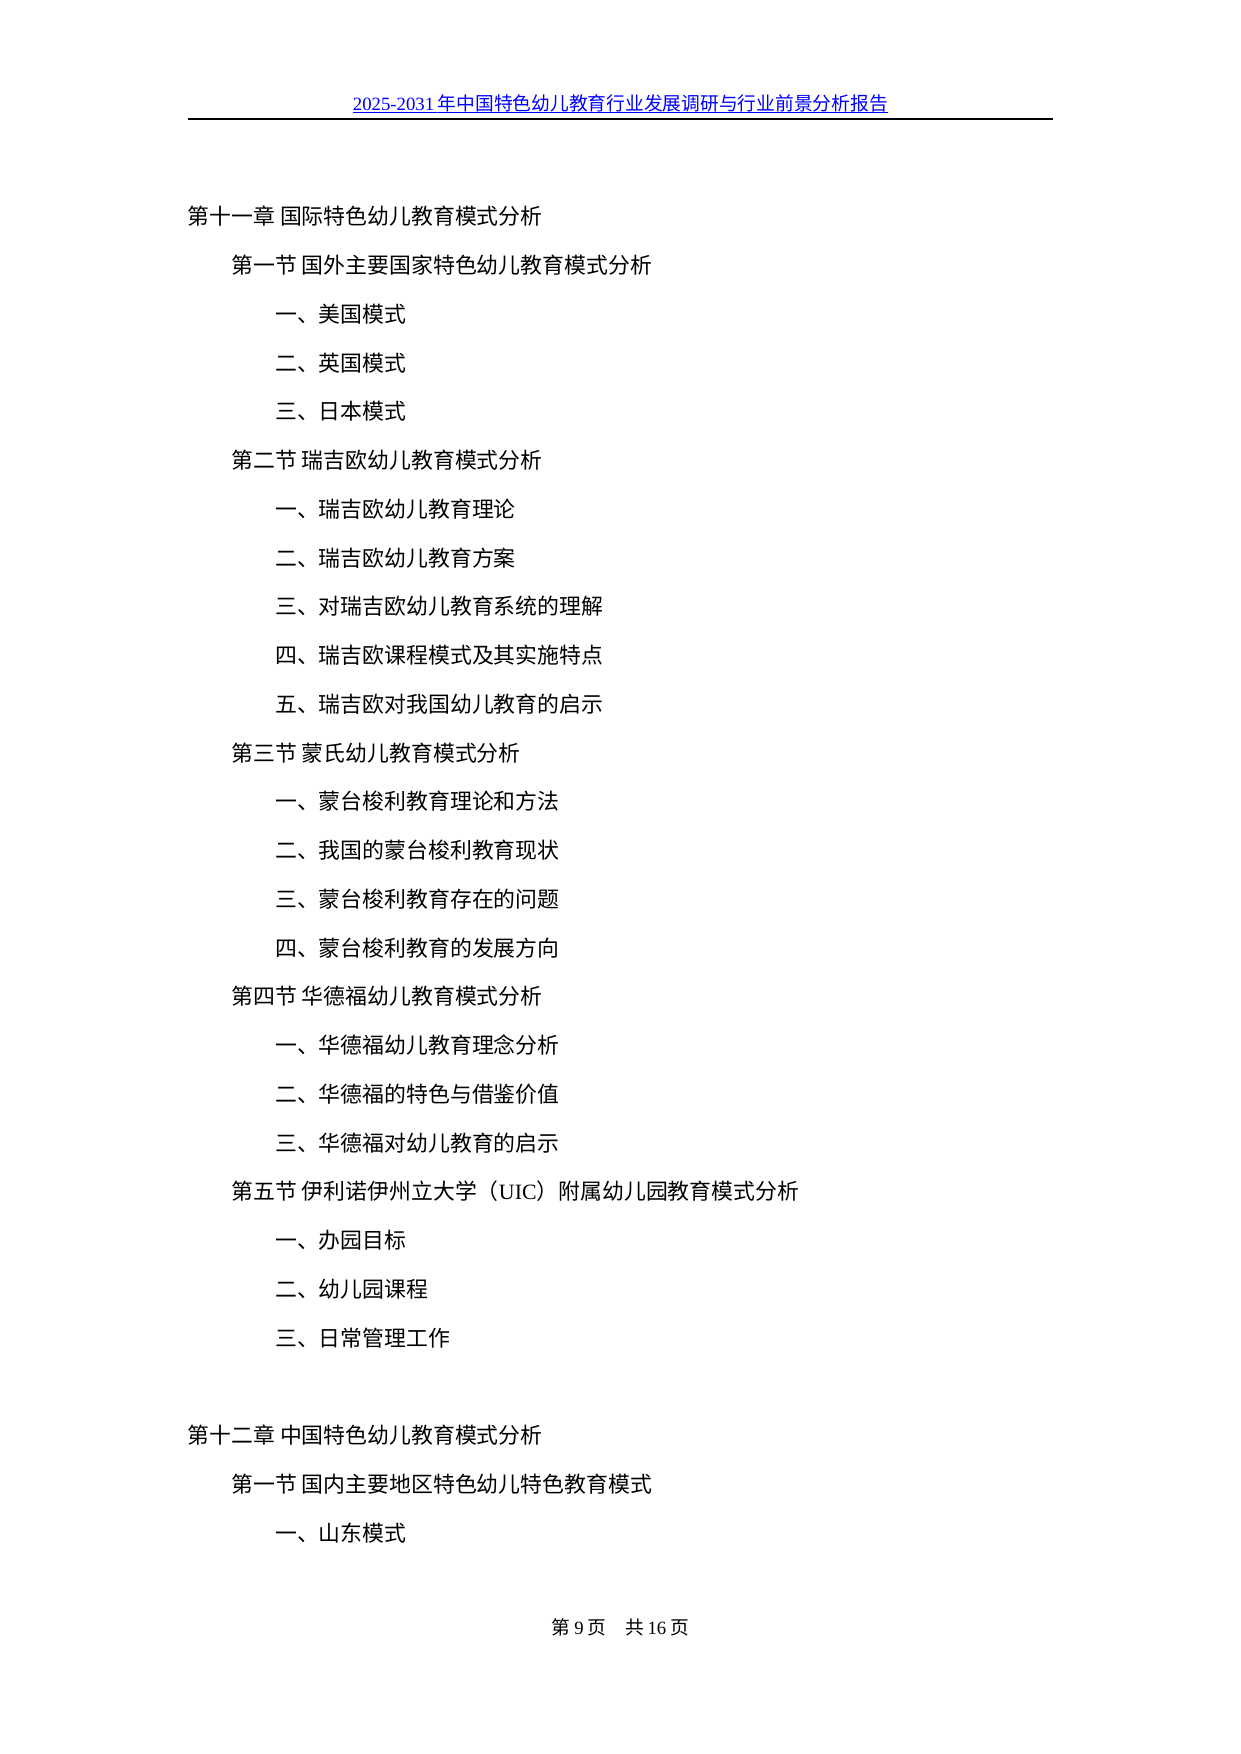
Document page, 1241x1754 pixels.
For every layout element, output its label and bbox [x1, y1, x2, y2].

text [187, 150, 1053, 1548]
